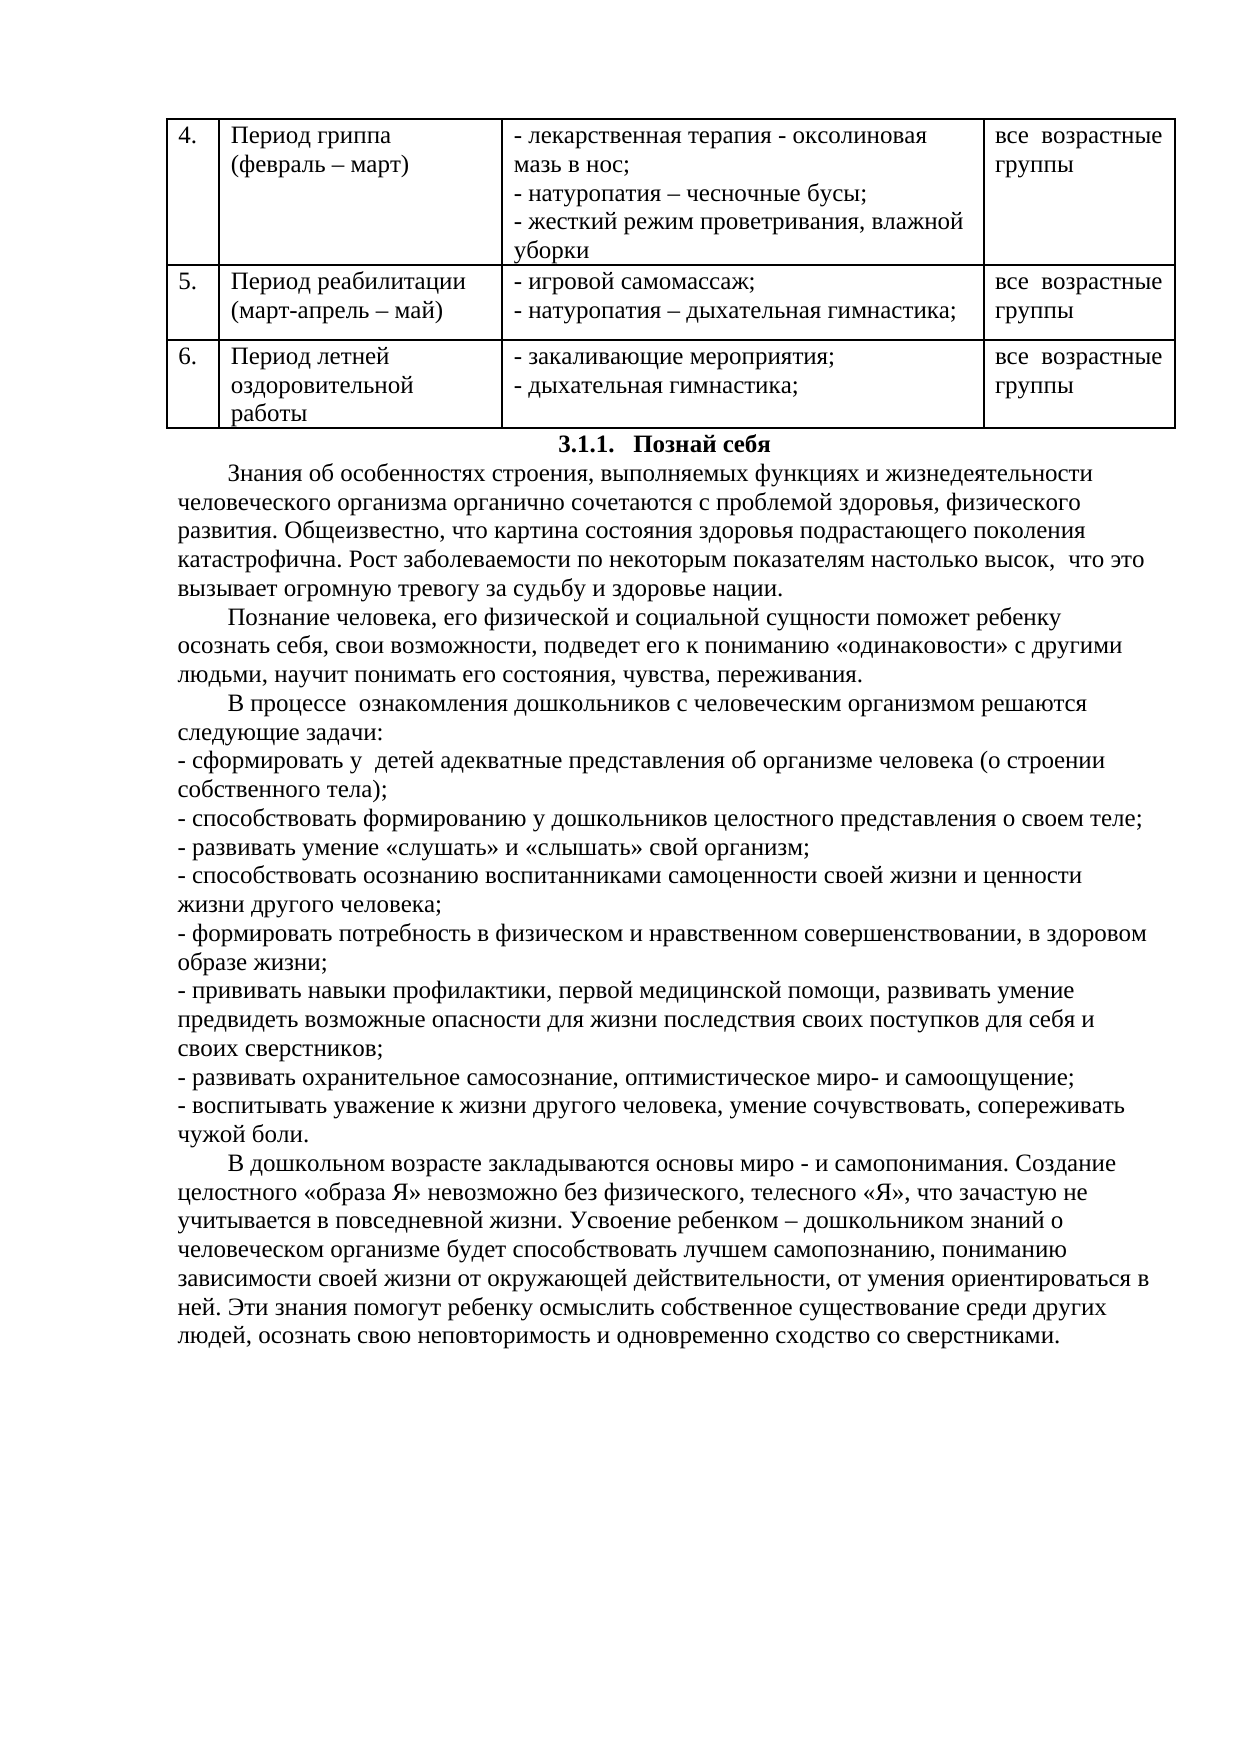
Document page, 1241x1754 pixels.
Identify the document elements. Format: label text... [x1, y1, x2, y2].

text - воспитывать уважение к жизни другого человека, умение сочувствовать, сопереживать чужой боли. [177, 1091, 1152, 1148]
text Знания об особенностях строения, выполняемых функциях и жизнедеятельности человеческого организма органично сочетаются с проблемой здоровья, физического развития. Общеизвестно, что картина состояния здоровья подрастающего поколения катастрофична. Рост заболеваемости по некоторым показателям настолько высок, что это вызывает огромную тревогу за судьбу и здоровье нации. [177, 458, 1152, 602]
table_cell все возрастные группы [985, 266, 1174, 339]
text - формировать потребность в физическом и нравственном совершенствовании, в здоровом образе жизни; [177, 918, 1152, 976]
table_cell Период гриппа (февраль – март) [220, 120, 501, 264]
text В дошкольном возрасте закладываются основы миро - и самопонимания. Создание целостного «образа Я» невозможно без физического, телесного «Я», что зачастую не учитывается в повседневной жизни. Усвоение ребенком – дошкольником знаний о человеческом организме будет способствовать лучшем самопознанию, пониманию зависимости своей жизни от окружающей действительности, от умения ориентироваться в ней. Эти знания помогут ребенку осмыслить собственное существование среди других людей, осознать свою неповторимость и одновременно сходство со сверстниками. [177, 1148, 1152, 1349]
text - способствовать осознанию воспитанниками самоценности своей жизни и ценности жизни другого человека; [177, 861, 1152, 918]
text - развивать охранительное самосознание, оптимистическое миро- и самоощущение; [177, 1062, 1152, 1091]
table_cell - лекарственная терапия - оксолиновая мазь в нос; - натуропатия – чесночные бусы; - жесткий режим проветривания, влажной уборки [503, 120, 983, 264]
table_cell - закаливающие мероприятия; - дыхательная гимнастика; [503, 341, 983, 427]
table_cell 5. [168, 266, 218, 339]
text В процессе ознакомления дошкольников с человеческим организмом решаются следующие задачи: [177, 688, 1152, 746]
text - сформировать у детей адекватные представления об организме человека (о строении собственного тела); [177, 746, 1152, 803]
text - способствовать формированию у дошкольников целостного представления о своем теле; [177, 803, 1152, 832]
table_cell все возрастные группы [985, 341, 1174, 427]
text - развивать умение «слушать» и «слышать» свой организм; [177, 832, 1152, 861]
table_cell Период летней оздоровительной работы [220, 341, 501, 427]
text 3.1.1. Познай себя [177, 429, 1152, 458]
text Познание человека, его физической и социальной сущности поможет ребенку осознать себя, свои возможности, подведет его к пониманию «одинаковости» с другими людьми, научит понимать его состояния, чувства, переживания. [177, 602, 1152, 688]
table_cell - игровой самомассаж; - натуропатия – дыхательная гимнастика; [503, 266, 983, 339]
table_cell 6. [168, 341, 218, 427]
table_cell Период реабилитации (март-апрель – май) [220, 266, 501, 339]
text - прививать навыки профилактики, первой медицинской помощи, развивать умение предвидеть возможные опасности для жизни последствия своих поступков для себя и своих сверстников; [177, 976, 1152, 1062]
table_cell 4. [168, 120, 218, 264]
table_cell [985, 120, 1174, 264]
